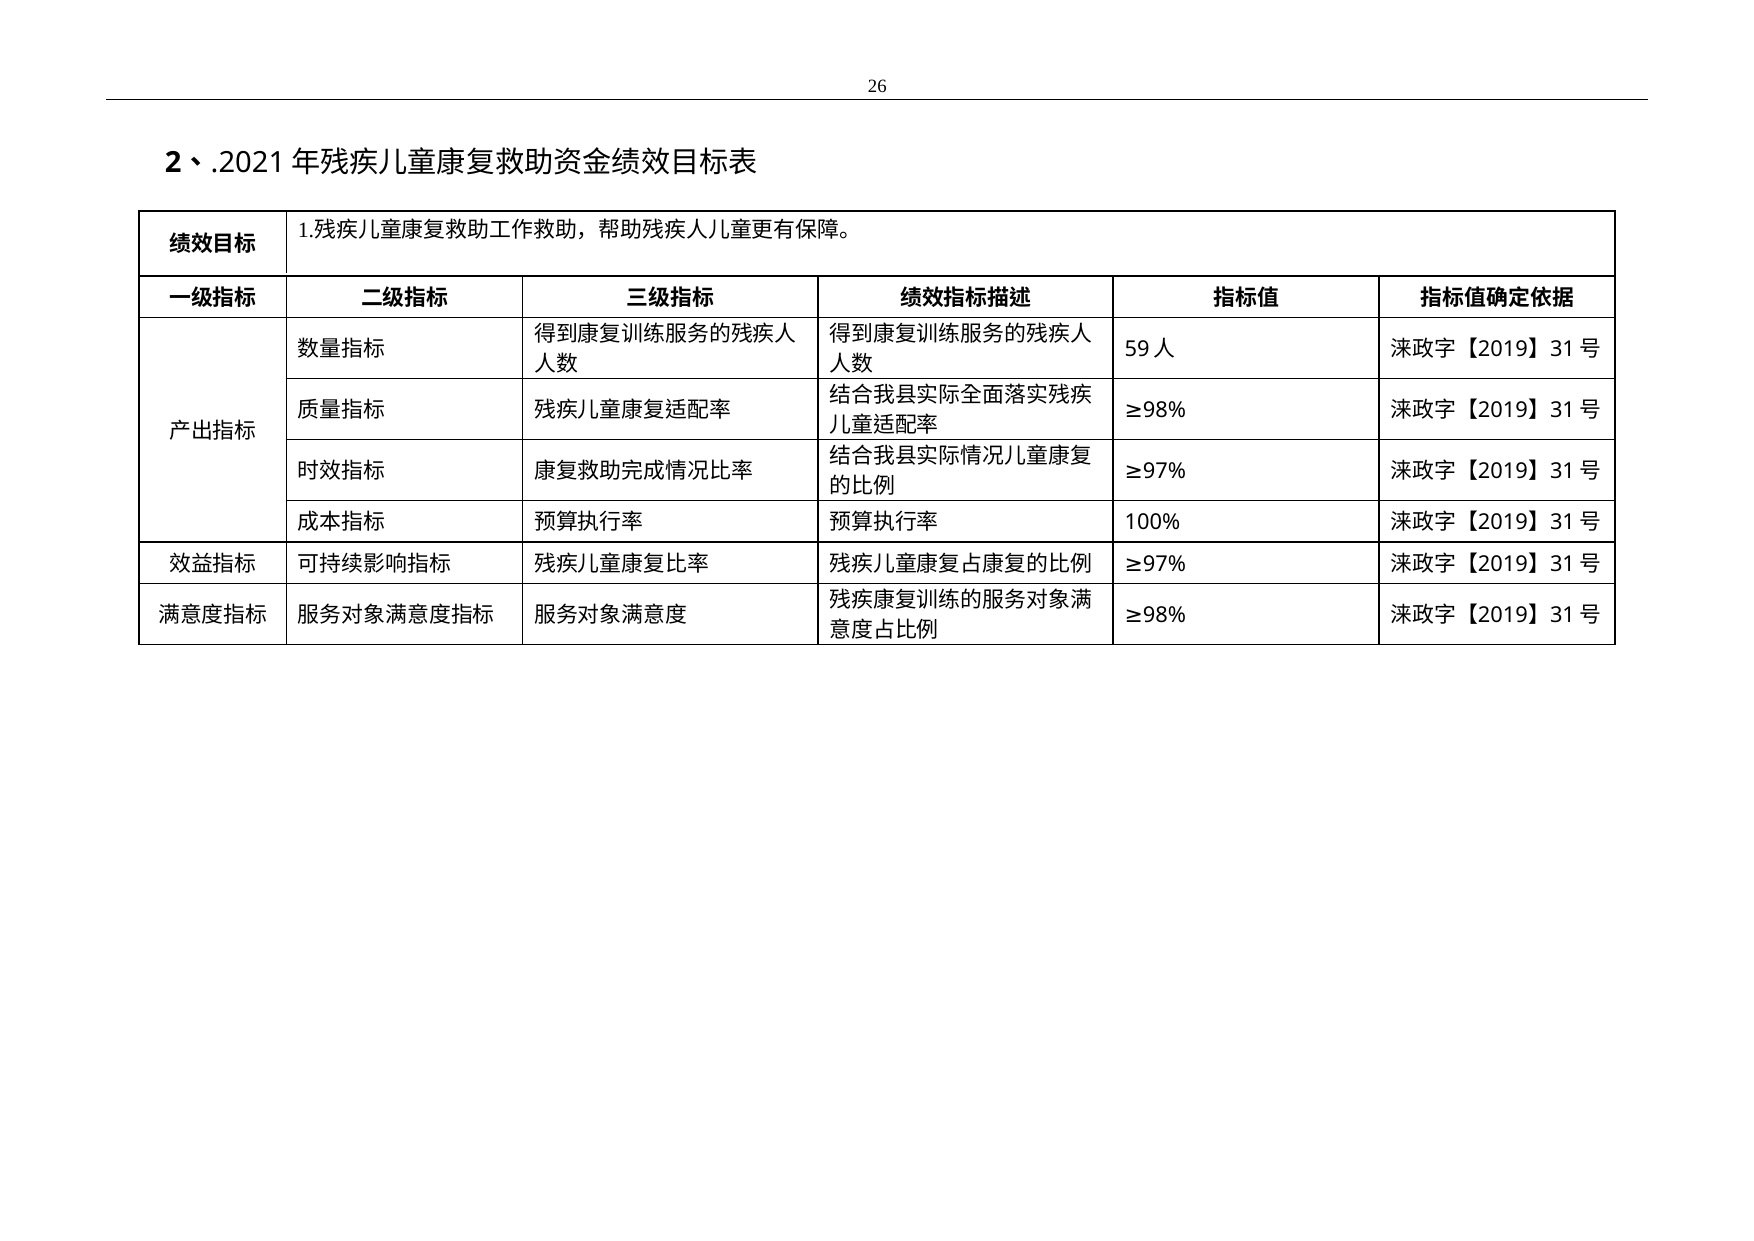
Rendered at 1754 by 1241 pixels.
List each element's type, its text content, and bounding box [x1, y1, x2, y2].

table_cell 涞政字【2019】31号 [1380, 318, 1614, 377]
table_cell 59人 [1114, 318, 1378, 377]
table_header 绩效指标描述 [819, 277, 1112, 316]
table_header 绩效目标 [140, 212, 286, 273]
table_cell 涞政字【2019】31号 [1380, 584, 1614, 644]
text 2、.2021年残疾儿童康复救助资金绩效目标表 [106, 142, 1648, 181]
table_cell 预算执行率 [819, 501, 1112, 541]
table_header 三级指标 [523, 277, 817, 316]
table_header 1.残疾儿童康复救助工作救助，帮助残疾人儿童更有保障。 [287, 212, 1614, 273]
table_cell 效益指标 [140, 543, 286, 582]
table_cell 质量指标 [287, 379, 522, 439]
table_cell 残疾儿童康复占康复的比例 [819, 543, 1112, 582]
table_cell ≥97% [1114, 440, 1378, 500]
table_cell 涞政字【2019】31号 [1380, 379, 1614, 439]
table_header 一级指标 [140, 277, 286, 316]
table_cell 得到康复训练服务的残疾人人数 [819, 318, 1112, 377]
table_cell 服务对象满意度指标 [287, 584, 522, 644]
table_cell 康复救助完成情况比率 [523, 440, 817, 500]
table_cell 服务对象满意度 [523, 584, 817, 644]
table_cell ≥98% [1114, 584, 1378, 644]
table_cell 结合我县实际全面落实残疾儿童适配率 [819, 379, 1112, 439]
table_cell 可持续影响指标 [287, 543, 522, 582]
table_cell 成本指标 [287, 501, 522, 541]
table_cell 结合我县实际情况儿童康复的比例 [819, 440, 1112, 500]
table_header 指标值确定依据 [1380, 277, 1614, 316]
table_cell 数量指标 [287, 318, 522, 377]
table_cell 残疾康复训练的服务对象满意度占比例 [819, 584, 1112, 644]
table_cell 涞政字【2019】31号 [1380, 543, 1614, 582]
table_cell 时效指标 [287, 440, 522, 500]
table_cell 得到康复训练服务的残疾人人数 [523, 318, 817, 377]
table_cell 涞政字【2019】31号 [1380, 440, 1614, 500]
table_cell 产出指标 [140, 318, 286, 541]
table_cell 预算执行率 [523, 501, 817, 541]
table_cell 涞政字【2019】31号 [1380, 501, 1614, 541]
table_cell 100% [1114, 501, 1378, 541]
table_cell 残疾儿童康复适配率 [523, 379, 817, 439]
table_cell ≥97% [1114, 543, 1378, 582]
table_header 二级指标 [287, 277, 522, 316]
table_cell 满意度指标 [140, 584, 286, 644]
table_cell ≥98% [1114, 379, 1378, 439]
table_cell 残疾儿童康复比率 [523, 543, 817, 582]
table_header 指标值 [1114, 277, 1378, 316]
